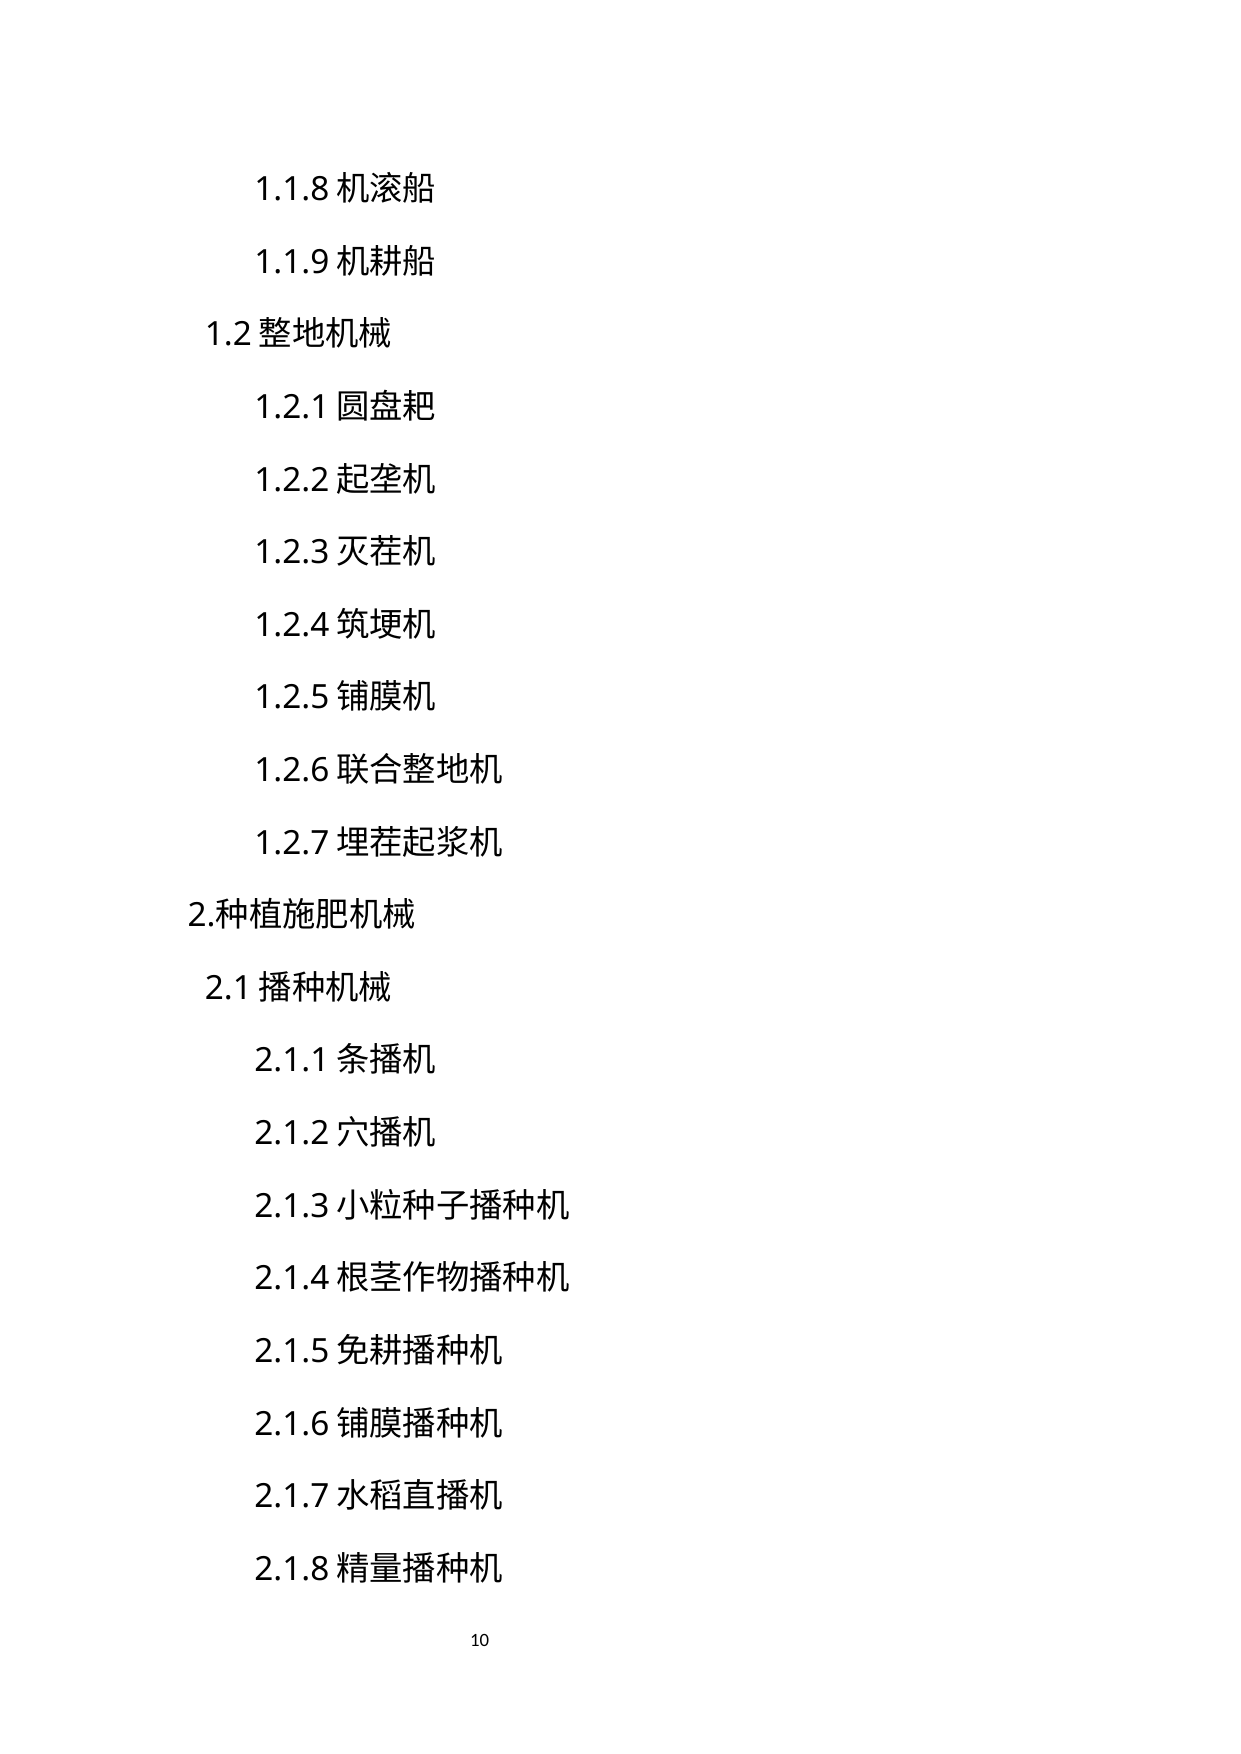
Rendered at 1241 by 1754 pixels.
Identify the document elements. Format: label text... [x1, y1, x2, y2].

text 2.1播种机械 [187, 961, 1053, 1009]
text 1.2.5铺膜机 [187, 670, 1053, 719]
text 1.1.8机滚船 [187, 162, 1053, 210]
text 1.2.7埋茬起浆机 [187, 815, 1053, 864]
text 2.1.7水稻直播机 [187, 1469, 1053, 1517]
text 2.1.5免耕播种机 [187, 1324, 1053, 1372]
text 1.2.2起垄机 [187, 452, 1053, 501]
text 2.1.4根茎作物播种机 [187, 1251, 1053, 1299]
text 1.2.4筑埂机 [187, 598, 1053, 646]
text 1.1.9机耕船 [187, 234, 1053, 283]
text 2.种植施肥机械 [187, 888, 1053, 936]
text 1.2整地机械 [187, 307, 1053, 356]
text 1.2.1圆盘耙 [187, 380, 1053, 428]
text 2.1.3小粒种子播种机 [187, 1178, 1053, 1227]
text 2.1.8精量播种机 [187, 1541, 1053, 1590]
text 2.1.6铺膜播种机 [187, 1396, 1053, 1445]
text 1.2.6联合整地机 [187, 743, 1053, 791]
text 2.1.1条播机 [187, 1033, 1053, 1082]
text 2.1.2穴播机 [187, 1106, 1053, 1154]
text 1.2.3灭茬机 [187, 525, 1053, 573]
